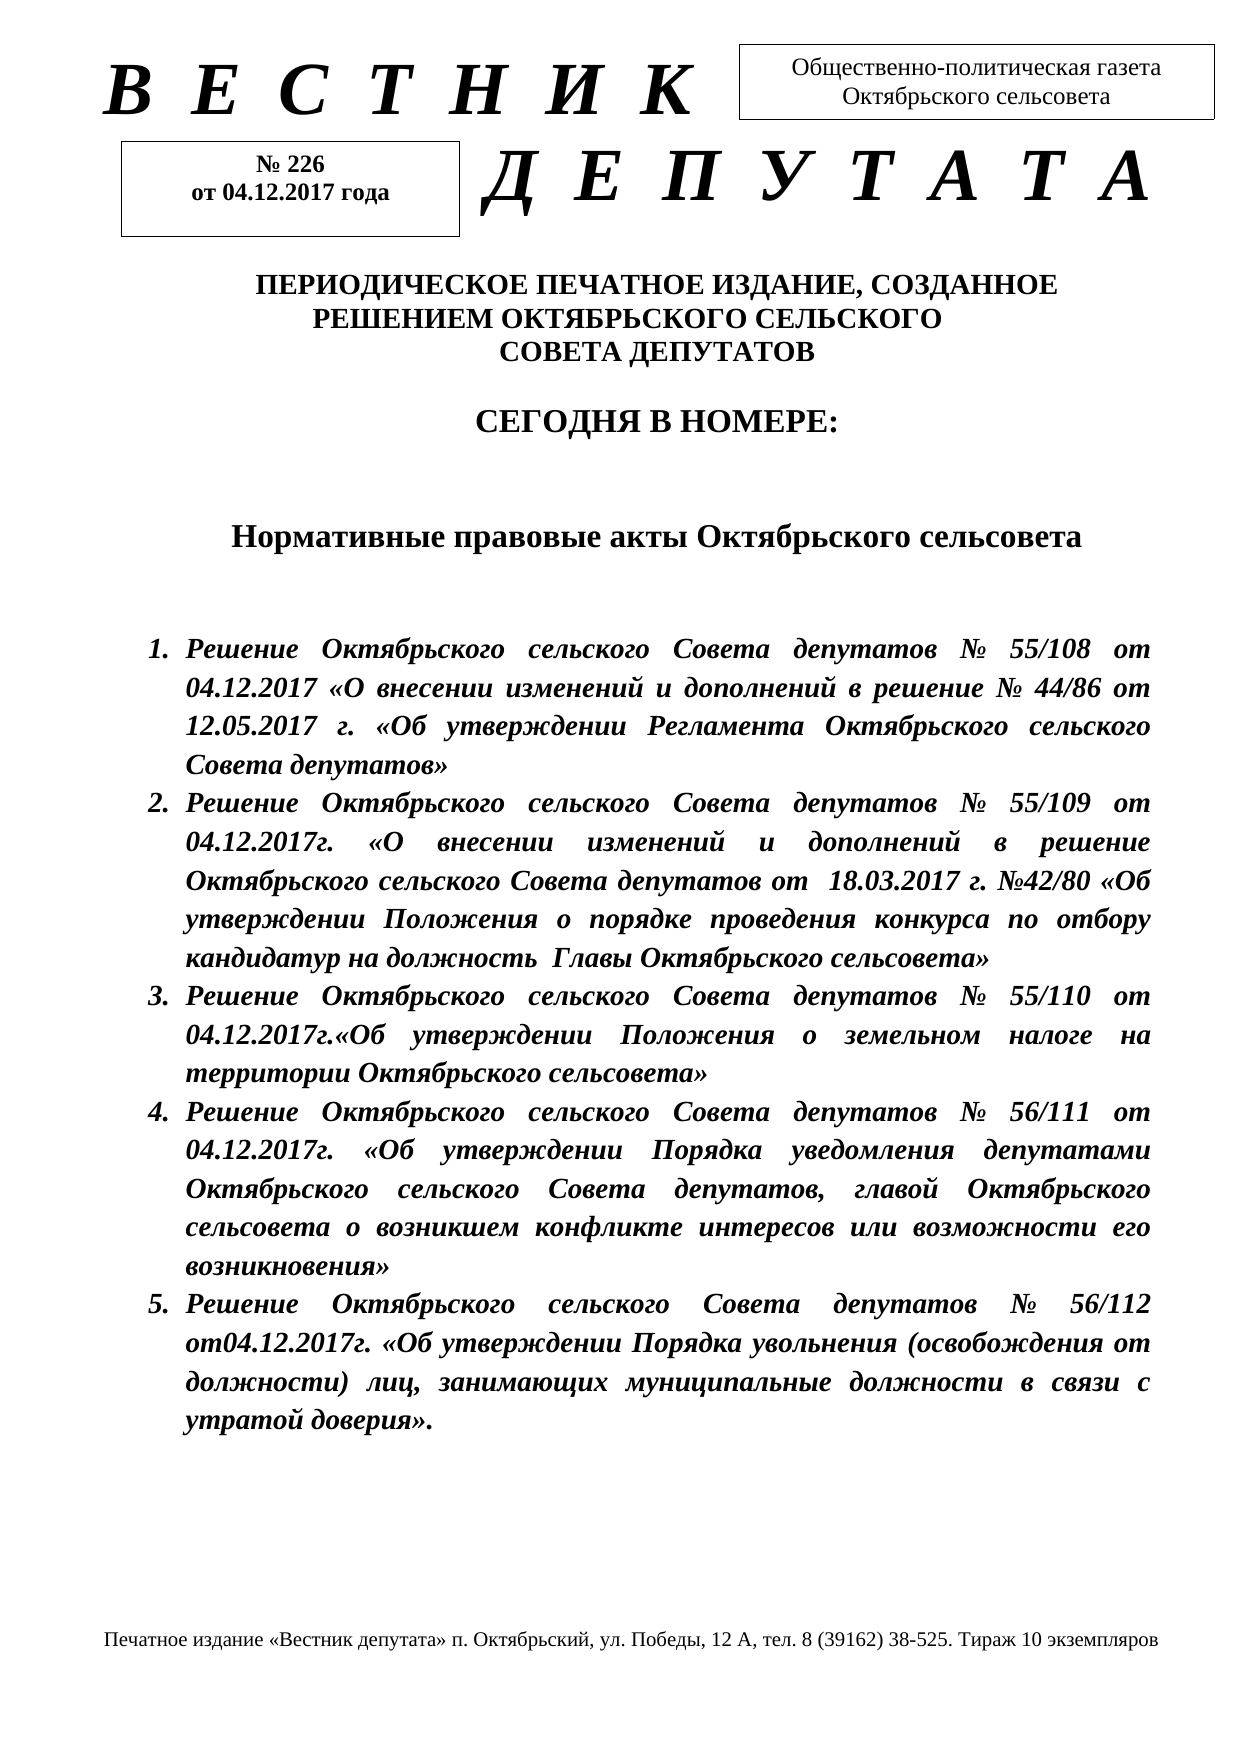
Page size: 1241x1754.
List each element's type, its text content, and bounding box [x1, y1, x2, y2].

text Нормативные правовые акты Октябрьского сельсовета [103, 516, 1152, 555]
list Решение Октябрьского сельского Совета депутатов № 55/110 от 04.12.2017г.«Об утверждении Положения о земельном налоге на территории Октябрьского сельсовета» [148, 978, 1152, 1089]
text СОВЕТА ДЕПУТАТОВ [103, 334, 1152, 368]
text ПЕРИОДИЧЕСКОЕ ПЕЧАТНОЕ ИЗДАНИЕ, СОЗДАННОЕ РЕШЕНИЕМ ОКТЯБРЬСКОГО СЕЛЬСКОГО [103, 267, 1152, 334]
text Д Е П У Т А Т А [103, 131, 1152, 217]
list Решение Октябрьского сельского Совета депутатов № 55/109 от 04.12.2017г. «О внесении изменений и дополнений в решение Октябрьского сельского Совета депутатов от 18.03.2017 г. №42/80 «Об утверждении Положения о порядке проведения конкурса по отбору кандидатур на должность Главы Октябрьского сельсовета» [148, 786, 1152, 973]
list Решение Октябрьского сельского Совета депутатов № 55/108 от 04.12.2017 «О внесении изменений и дополнений в решение № 44/86 от 12.05.2017 г. «Об утверждении Регламента Октябрьского сельского Совета депутатов» [148, 631, 1152, 781]
text СЕГОДНЯ В НОМЕРЕ: [103, 401, 1152, 440]
list Решение Октябрьского сельского Совета депутатов № 56/111 от 04.12.2017г. «Об утверждении Порядка уведомления депутатами Октябрьского сельского Совета депутатов, главой Октябрьского сельсовета о возникшем конфликте интересов или возможности его возникновения» [148, 1094, 1152, 1282]
list Решение Октябрьского сельского Совета депутатов № 56/112 от04.12.2017г. «Об утверждении Порядка увольнения (освобождения от должности) лиц, занимающих муниципальные должности в связи с утратой доверия». [148, 1287, 1152, 1436]
text В Е С Т Н И К [103, 44, 1152, 131]
